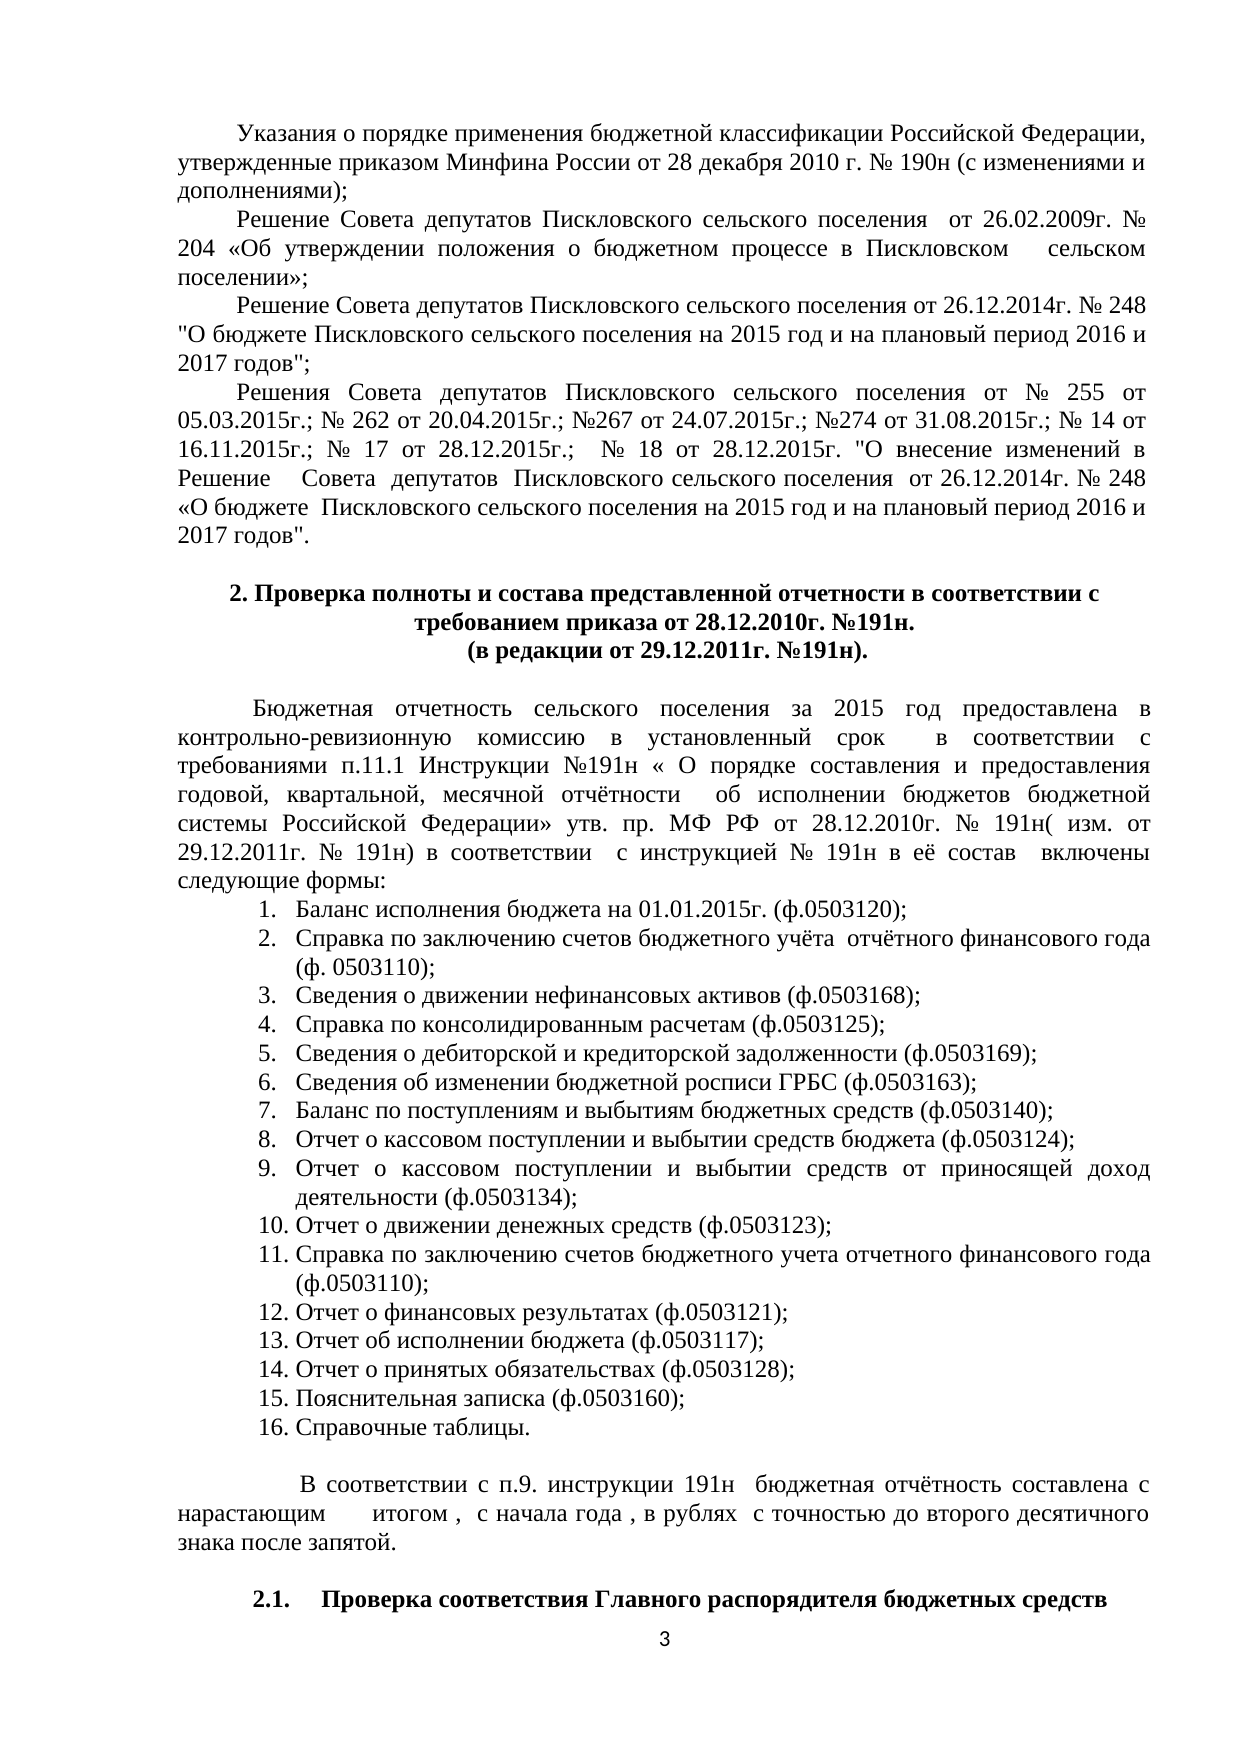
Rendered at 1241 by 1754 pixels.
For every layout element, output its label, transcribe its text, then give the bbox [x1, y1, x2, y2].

list Отчет о финансовых результатах (ф.0503121); [258, 1297, 1152, 1326]
text Решения Совета депутатов Пискловского сельского поселения от № 255 от 05.03.2015г.; № 262 от 20.04.2015г.; №267 от 24.07.2015г.; №274 от 31.08.2015г.; № 14 от 16.11.2015г.; № 17 от 28.12.2015г.; № 18 от 28.12.2015г. "О внесение изменений в Решение Совета депутатов Пискловского сельского поселения от 26.12.2014г. № 248 «О бюджете Пискловского сельского поселения на 2015 год и на плановый период 2016 и 2017 годов". [177, 377, 1147, 549]
list Отчет о кассовом поступлении и выбытии средств от приносящей доход деятельности (ф.0503134); [258, 1153, 1152, 1211]
list Пояснительная записка (ф.0503160); [258, 1383, 1152, 1412]
text Указания о порядке применения бюджетной классификации Российской Федерации, утвержденные приказом Минфина России от 28 декабря . № 190н (с изменениями и дополнениями); [177, 118, 1147, 204]
text В соответствии с п.9. инструкции 191н бюджетная отчётность составлена с нарастающим итогом , с начала года , в рублях с точностью до второго десятичного знака после запятой. [177, 1469, 1152, 1556]
text Решение Совета депутатов Пискловского сельского поселения от 26.02.2009г. № 204 «Об утверждении положения о бюджетном процессе в Пискловском сельском поселении»; [177, 204, 1147, 291]
list Сведения о дебиторской и кредиторской задолженности (ф.0503169); [258, 1038, 1152, 1067]
text 2.1. Проверка соответствия Главного распорядителя бюджетных средств [177, 1584, 1152, 1613]
list Сведения об изменении бюджетной росписи ГРБС (ф.0503163); [258, 1067, 1152, 1096]
list Справка по консолидированным расчетам (ф.0503125); [258, 1009, 1152, 1038]
list Баланс по поступлениям и выбытиям бюджетных средств (ф.0503140); [258, 1096, 1152, 1124]
list Отчет об исполнении бюджета (ф.0503117); [258, 1326, 1152, 1354]
text (в редакции от 29.12.2011г. №191н). [177, 636, 1152, 664]
list Справка по заключению счетов бюджетного учёта отчётного финансового года (ф. 0503110); [258, 923, 1152, 981]
list Сведения о движении нефинансовых активов (ф.0503168); [258, 981, 1152, 1009]
text Решение Совета депутатов Пискловского сельского поселения от 26.12.2014г. № 248 "О бюджете Пискловского сельского поселения на 2015 год и на плановый период 2016 и 2017 годов"; [177, 291, 1147, 377]
list Отчет о кассовом поступлении и выбытии средств бюджета (ф.0503124); [258, 1124, 1152, 1153]
list Отчет о движении денежных средств (ф.0503123); [258, 1211, 1152, 1239]
list Отчет о принятых обязательствах (ф.0503128); [258, 1354, 1152, 1383]
list Баланс исполнения бюджета на 01.01.2015г. (ф.0503120); [258, 894, 1152, 923]
text Бюджетная отчетность сельского поселения за 2015 год предоставлена в контрольно-ревизионную комиссию в установленный срок в соответствии с требованиями п.11.1 Инструкции №191н « О порядке составления и предоставления годовой, квартальной, месячной отчётности об исполнении бюджетов бюджетной системы Российской Федерации» утв. пр. МФ РФ от 28.12.2010г. № 191н( изм. от 29.12.2011г. № 191н) в соответствии с инструкцией № 191н в её состав включены следующие формы: [177, 693, 1152, 894]
text 2. Проверка полноты и состава представленной отчетности в соответствии с требованием приказа от 28.12.2010г. №191н. [177, 578, 1152, 636]
list Справка по заключению счетов бюджетного учета отчетного финансового года (ф.0503110); [258, 1239, 1152, 1297]
list Справочные таблицы. [258, 1412, 1152, 1441]
